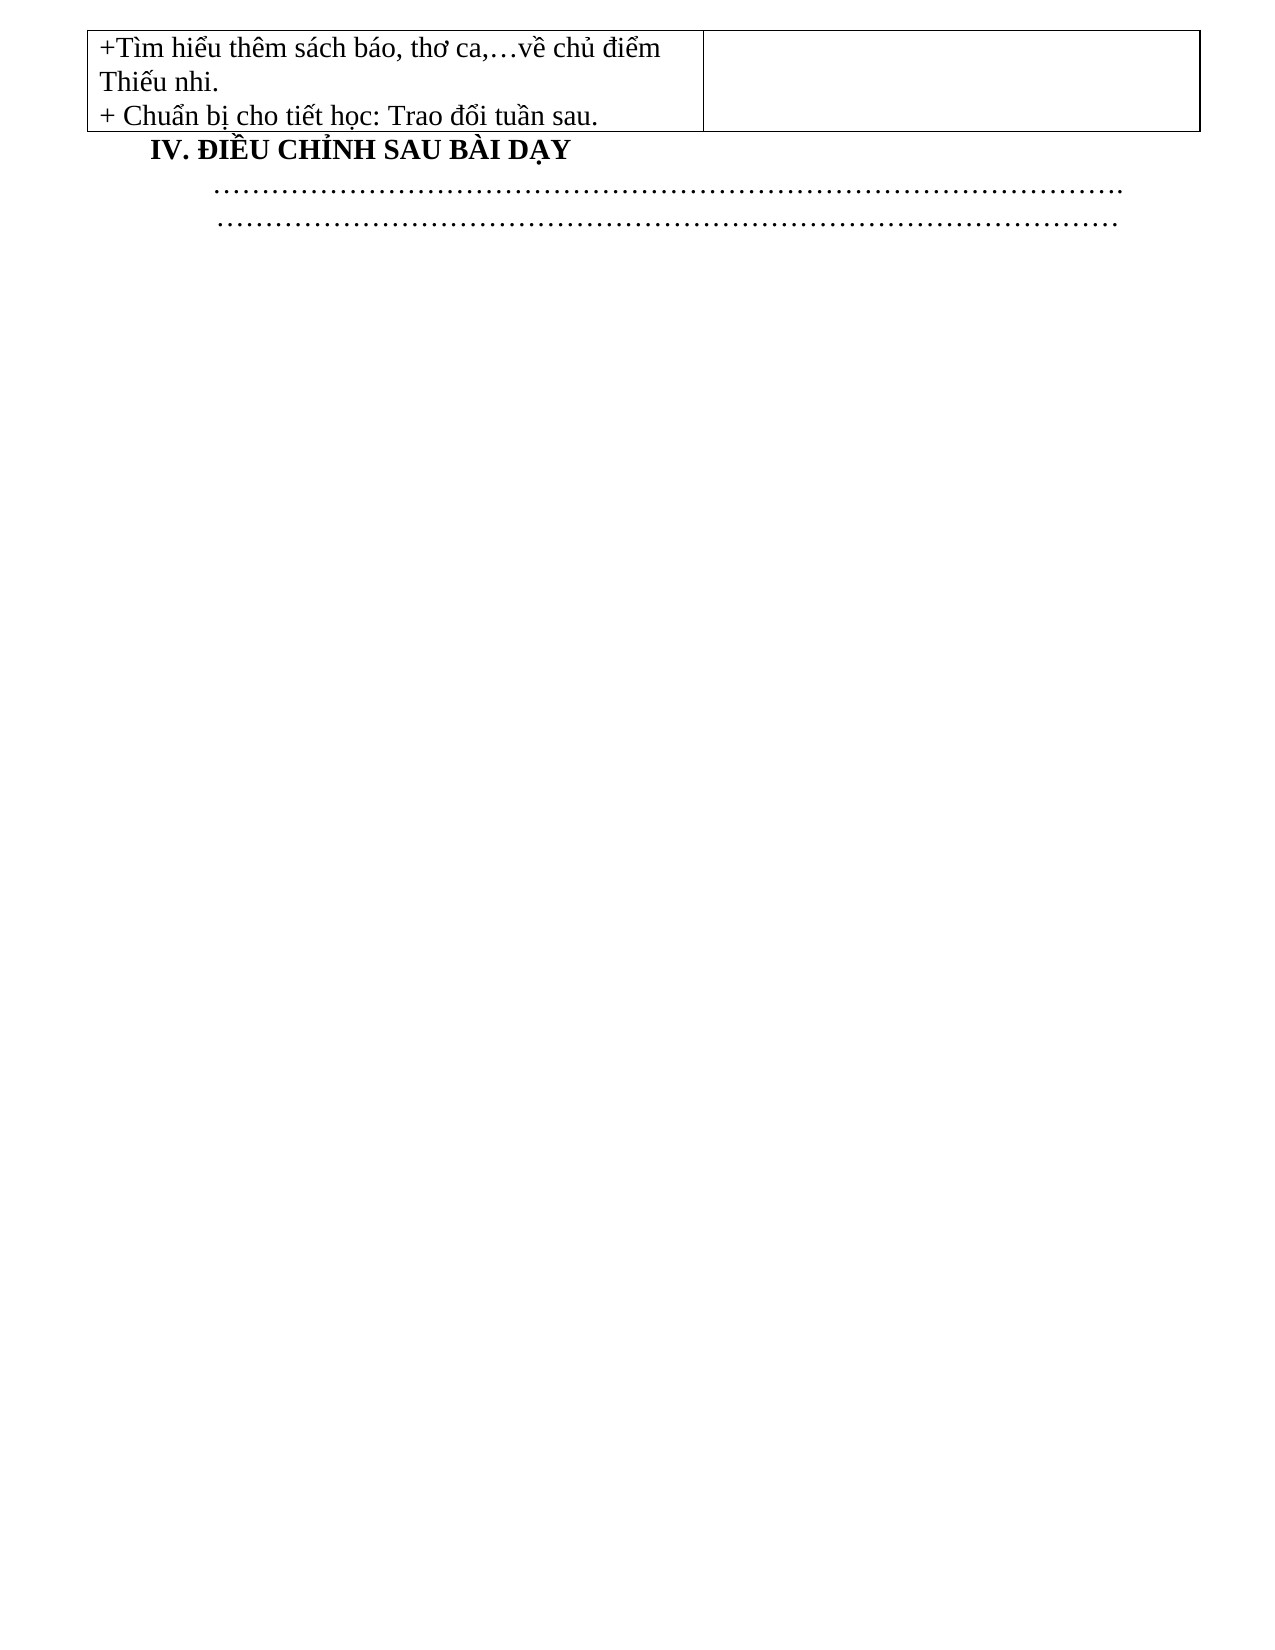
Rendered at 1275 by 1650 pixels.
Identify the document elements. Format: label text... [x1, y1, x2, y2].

text …………………………………………………………………………………. [150, 166, 1185, 199]
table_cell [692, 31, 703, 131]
text ………………………………………………………………………………… [150, 199, 1185, 233]
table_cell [704, 31, 1199, 131]
text IV. ĐIỀU CHỈNH SAU BÀI DẠY [150, 132, 1185, 166]
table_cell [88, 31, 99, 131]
